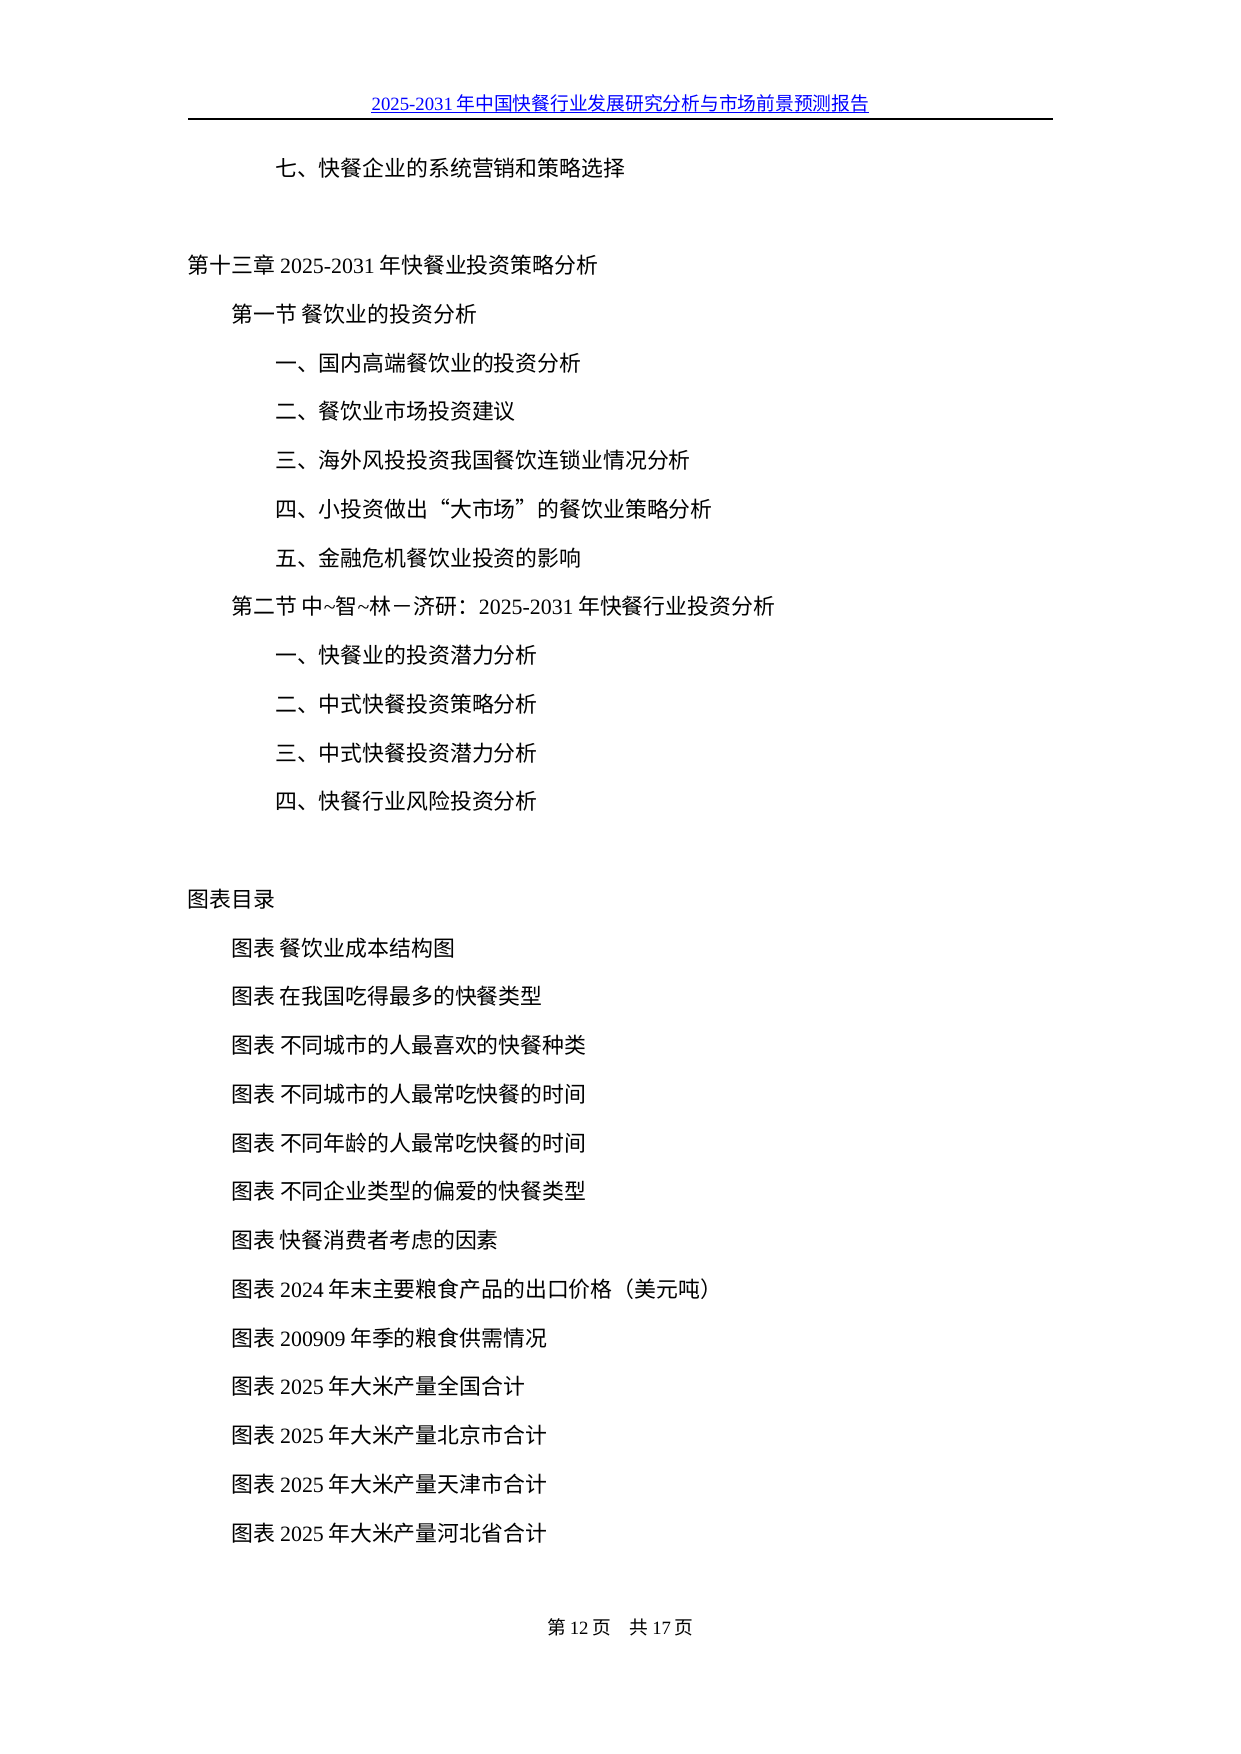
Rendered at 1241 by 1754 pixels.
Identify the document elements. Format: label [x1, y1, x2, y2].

text [187, 150, 1053, 1548]
